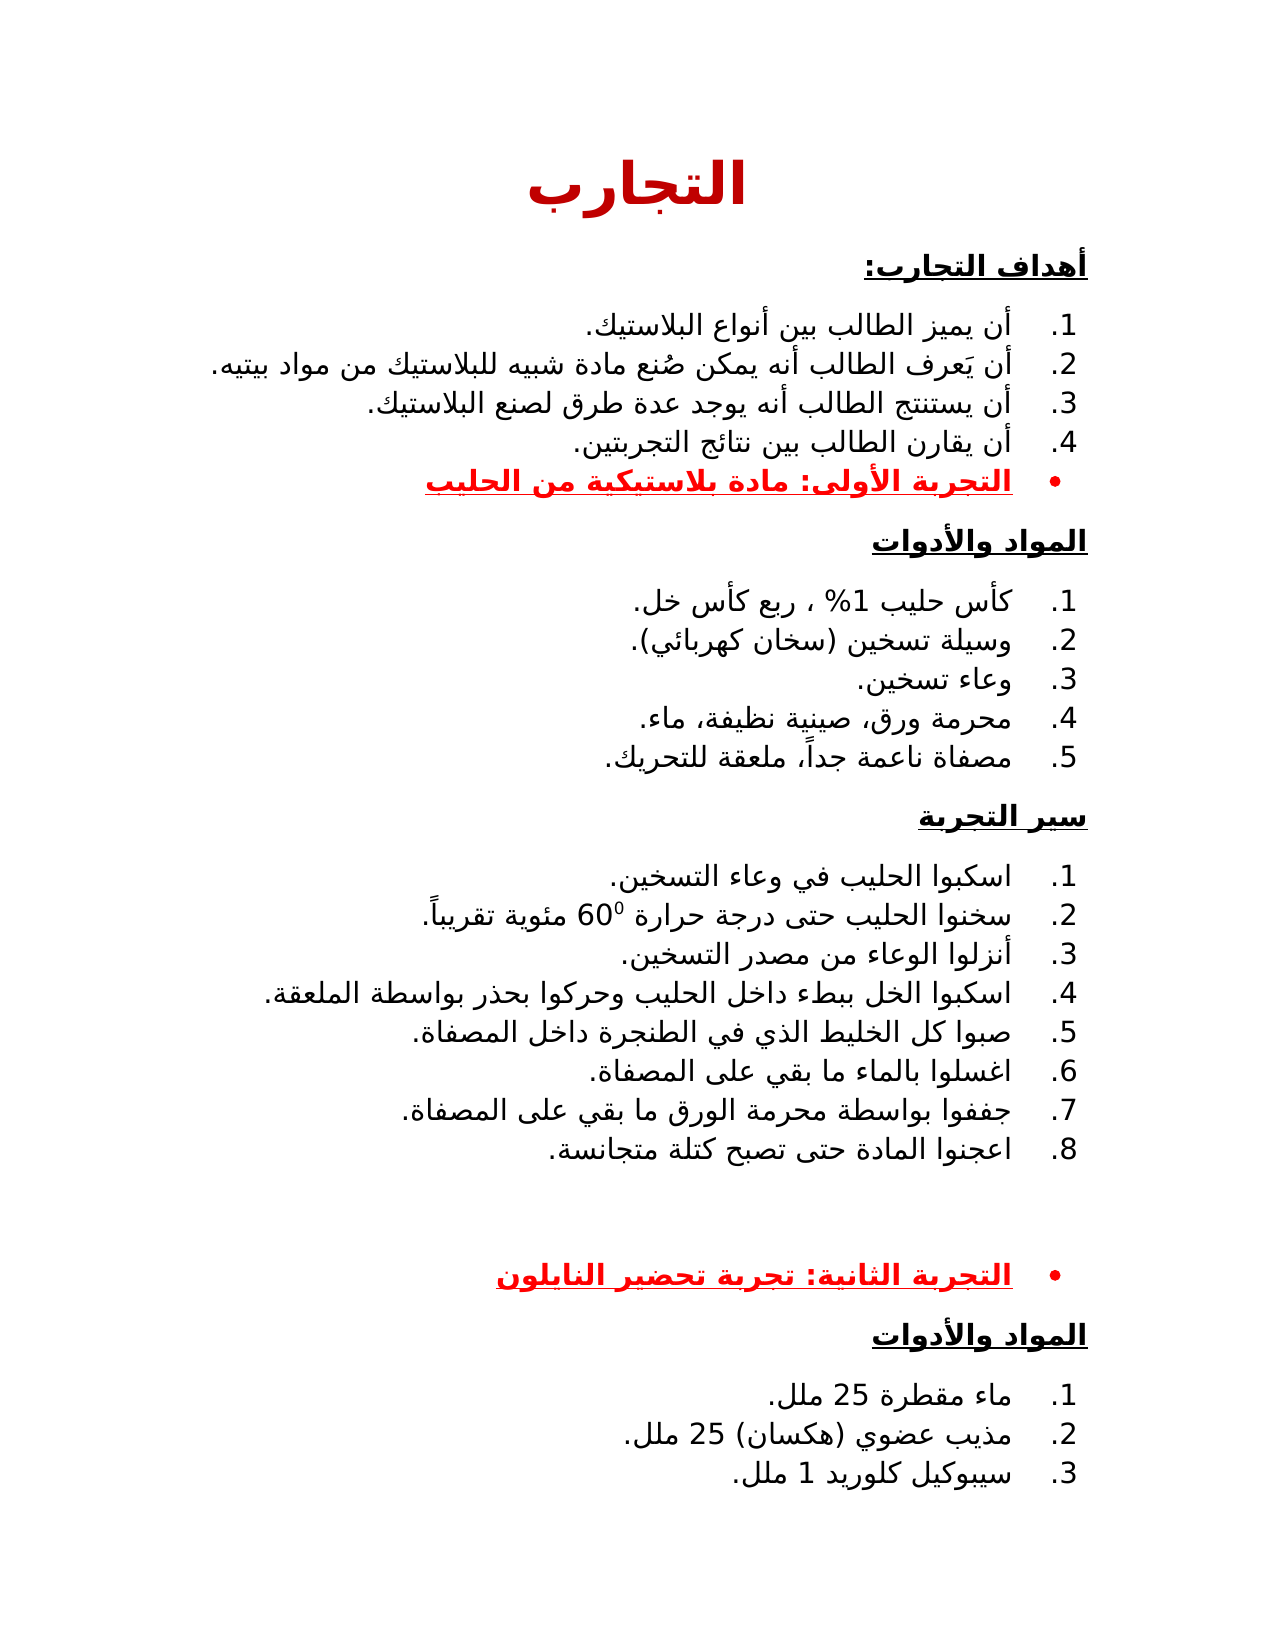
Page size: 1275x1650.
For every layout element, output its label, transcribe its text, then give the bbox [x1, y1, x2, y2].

list سخنوا الحليب حتى درجة حرارة 600 مئوية تقريباً. [187, 898, 1050, 932]
list كأس حليب 1% ، ربع كأس خل. [187, 584, 1050, 618]
list اغسلوا بالماء ما بقي على المصفاة. [187, 1054, 1050, 1088]
list مذيب عضوي (هكسان) 25 ملل. [187, 1417, 1050, 1451]
list محرمة ورق، صينية نظيفة، ماء. [187, 701, 1050, 735]
text أهداف التجارب: [187, 249, 1087, 283]
list أنزلوا الوعاء من مصدر التسخين. [187, 937, 1050, 971]
list أن يستنتج الطالب أنه يوجد عدة طرق لصنع البلاستيك. [187, 387, 1050, 421]
list سيبوكيل كلوريد 1 ملل. [187, 1456, 1050, 1490]
list أن يَعرف الطالب أنه يمكن صُنع مادة شبيه للبلاستيك من مواد بيتيه. [187, 348, 1050, 382]
list اعجنوا المادة حتى تصبح كتلة متجانسة. [187, 1132, 1050, 1166]
list اسكبوا الخل ببطء داخل الحليب وحركوا بحذر بواسطة الملعقة. [187, 976, 1050, 1010]
list أن يقارن الطالب بين نتائج التجربتين. [187, 426, 1050, 459]
text المواد والأدوات [187, 1318, 1087, 1352]
list مصفاة ناعمة جداً، ملعقة للتحريك. [187, 740, 1050, 774]
text المواد والأدوات [187, 524, 1087, 558]
list صبوا كل الخليط الذي في الطنجرة داخل المصفاة. [187, 1015, 1050, 1049]
list جففوا بواسطة محرمة الورق ما بقي على المصفاة. [187, 1093, 1050, 1127]
list أن يميز الطالب بين أنواع البلاستيك. [187, 309, 1050, 343]
list وسيلة تسخين (سخان كهربائي). [187, 623, 1050, 657]
text سير التجربة [187, 800, 1087, 834]
list التجربة الثانية: تجربة تحضير النايلون [187, 1258, 1050, 1292]
list ماء مقطرة 25 ملل. [187, 1378, 1050, 1412]
text التجارب [187, 150, 1087, 218]
list التجربة الأولى: مادة بلاستيكية من الحليب [187, 464, 1050, 498]
list اسكبوا الحليب في وعاء التسخين. [187, 859, 1050, 893]
list وعاء تسخين. [187, 662, 1050, 696]
